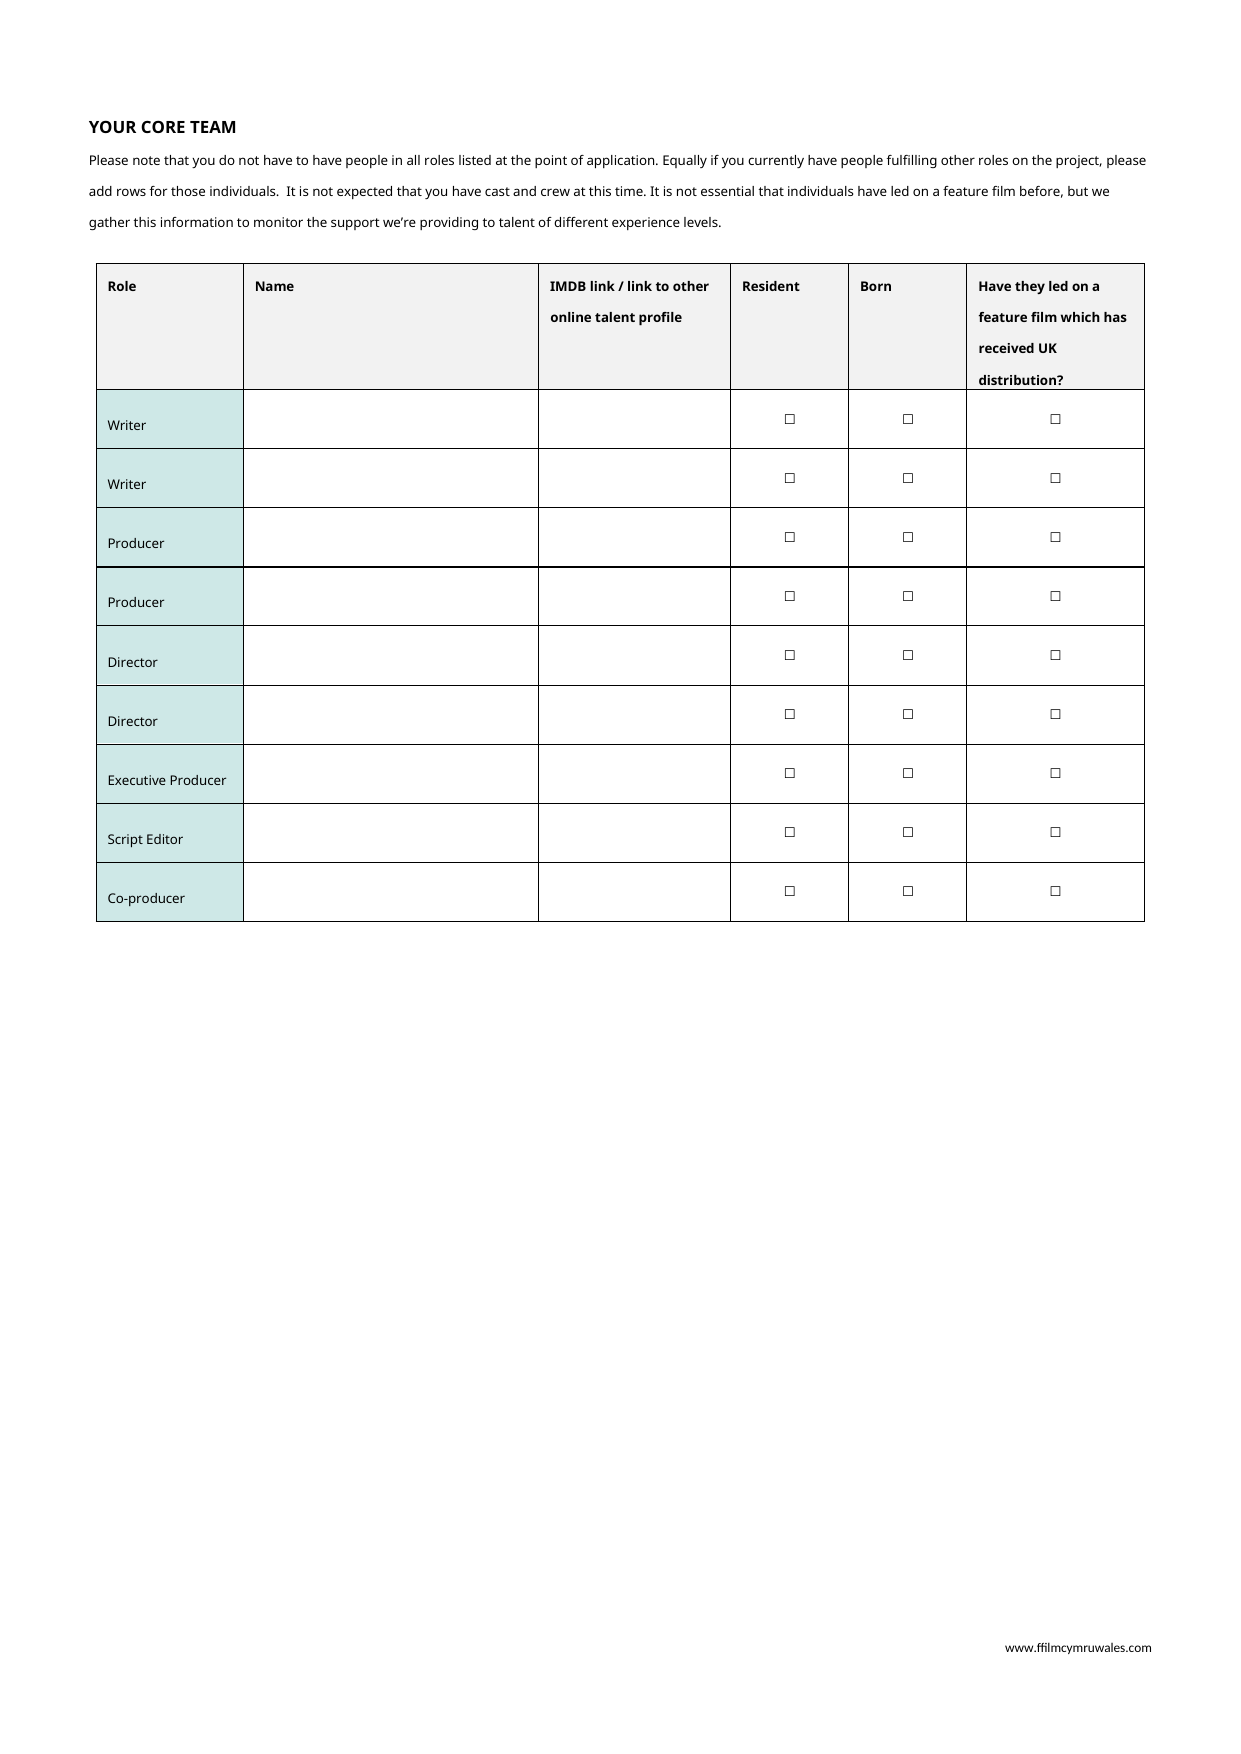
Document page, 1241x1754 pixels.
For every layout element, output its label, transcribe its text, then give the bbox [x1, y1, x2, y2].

table_cell [244, 508, 538, 566]
table_cell ☐ [849, 745, 966, 803]
table_cell ☐ [731, 568, 848, 625]
table_cell [539, 449, 730, 507]
table_cell ☐ [967, 449, 1144, 507]
table_cell ☐ [967, 863, 1144, 921]
table_cell ☐ [849, 686, 966, 743]
table_cell Writer [97, 449, 243, 507]
table_cell Co-producer [97, 863, 243, 921]
text YOUR CORE TEAM [88, 98, 1152, 138]
table_header Have they led on a feature film which has received UK distribution? [967, 264, 1144, 389]
table_cell [539, 745, 730, 803]
table_cell ☐ [731, 449, 848, 507]
table_header Born [849, 264, 966, 389]
table_cell ☐ [967, 745, 1144, 803]
table_cell [244, 686, 538, 743]
table_cell ☐ [849, 626, 966, 684]
table_cell ☐ [849, 449, 966, 507]
table_cell ☐ [731, 390, 848, 448]
table_cell [539, 863, 730, 921]
table_cell [244, 390, 538, 448]
table_cell ☐ [967, 508, 1144, 566]
text Please note that you do not have to have people in all roles listed at the point of application. Equally if you currently have people fulfilling other roles on the project, please add rows for those individuals. It is not expected that you have cast and crew at this time. It is not essential that individuals have led on a feature film before, but we gather this information to monitor the support we’re providing to talent of different experience levels. [88, 138, 1152, 232]
table_cell ☐ [849, 390, 966, 448]
table_cell [539, 390, 730, 448]
table_cell Producer [97, 568, 243, 625]
table_cell ☐ [967, 568, 1144, 625]
table_cell ☐ [967, 686, 1144, 743]
table_cell ☐ [731, 745, 848, 803]
table_cell [539, 626, 730, 684]
table_cell [244, 804, 538, 862]
table_cell [244, 863, 538, 921]
table_cell Script Editor [97, 804, 243, 862]
table_header IMDB link / link to other online talent profile [539, 264, 730, 389]
table_cell ☐ [731, 804, 848, 862]
table_cell [539, 568, 730, 625]
table_cell ☐ [849, 863, 966, 921]
table_cell ☐ [731, 508, 848, 566]
table_header Resident [731, 264, 848, 389]
table_cell [244, 626, 538, 684]
table_cell ☐ [967, 626, 1144, 684]
table_cell ☐ [731, 686, 848, 743]
table_cell [244, 449, 538, 507]
table_cell [539, 804, 730, 862]
table_header Name [244, 264, 538, 389]
table_cell [244, 568, 538, 625]
table_header Role [97, 264, 243, 389]
table_cell Producer [97, 508, 243, 566]
table_cell [244, 745, 538, 803]
table_cell Director [97, 686, 243, 743]
table_cell Writer [97, 390, 243, 448]
table_cell Executive Producer [97, 745, 243, 803]
table_cell ☐ [731, 863, 848, 921]
table_cell [539, 508, 730, 566]
table_cell Director [97, 626, 243, 684]
table_cell [539, 686, 730, 743]
table_cell ☐ [731, 626, 848, 684]
table_cell ☐ [849, 508, 966, 566]
table_cell ☐ [849, 568, 966, 625]
table_cell ☐ [967, 804, 1144, 862]
table_cell ☐ [849, 804, 966, 862]
table_cell ☐ [967, 390, 1144, 448]
